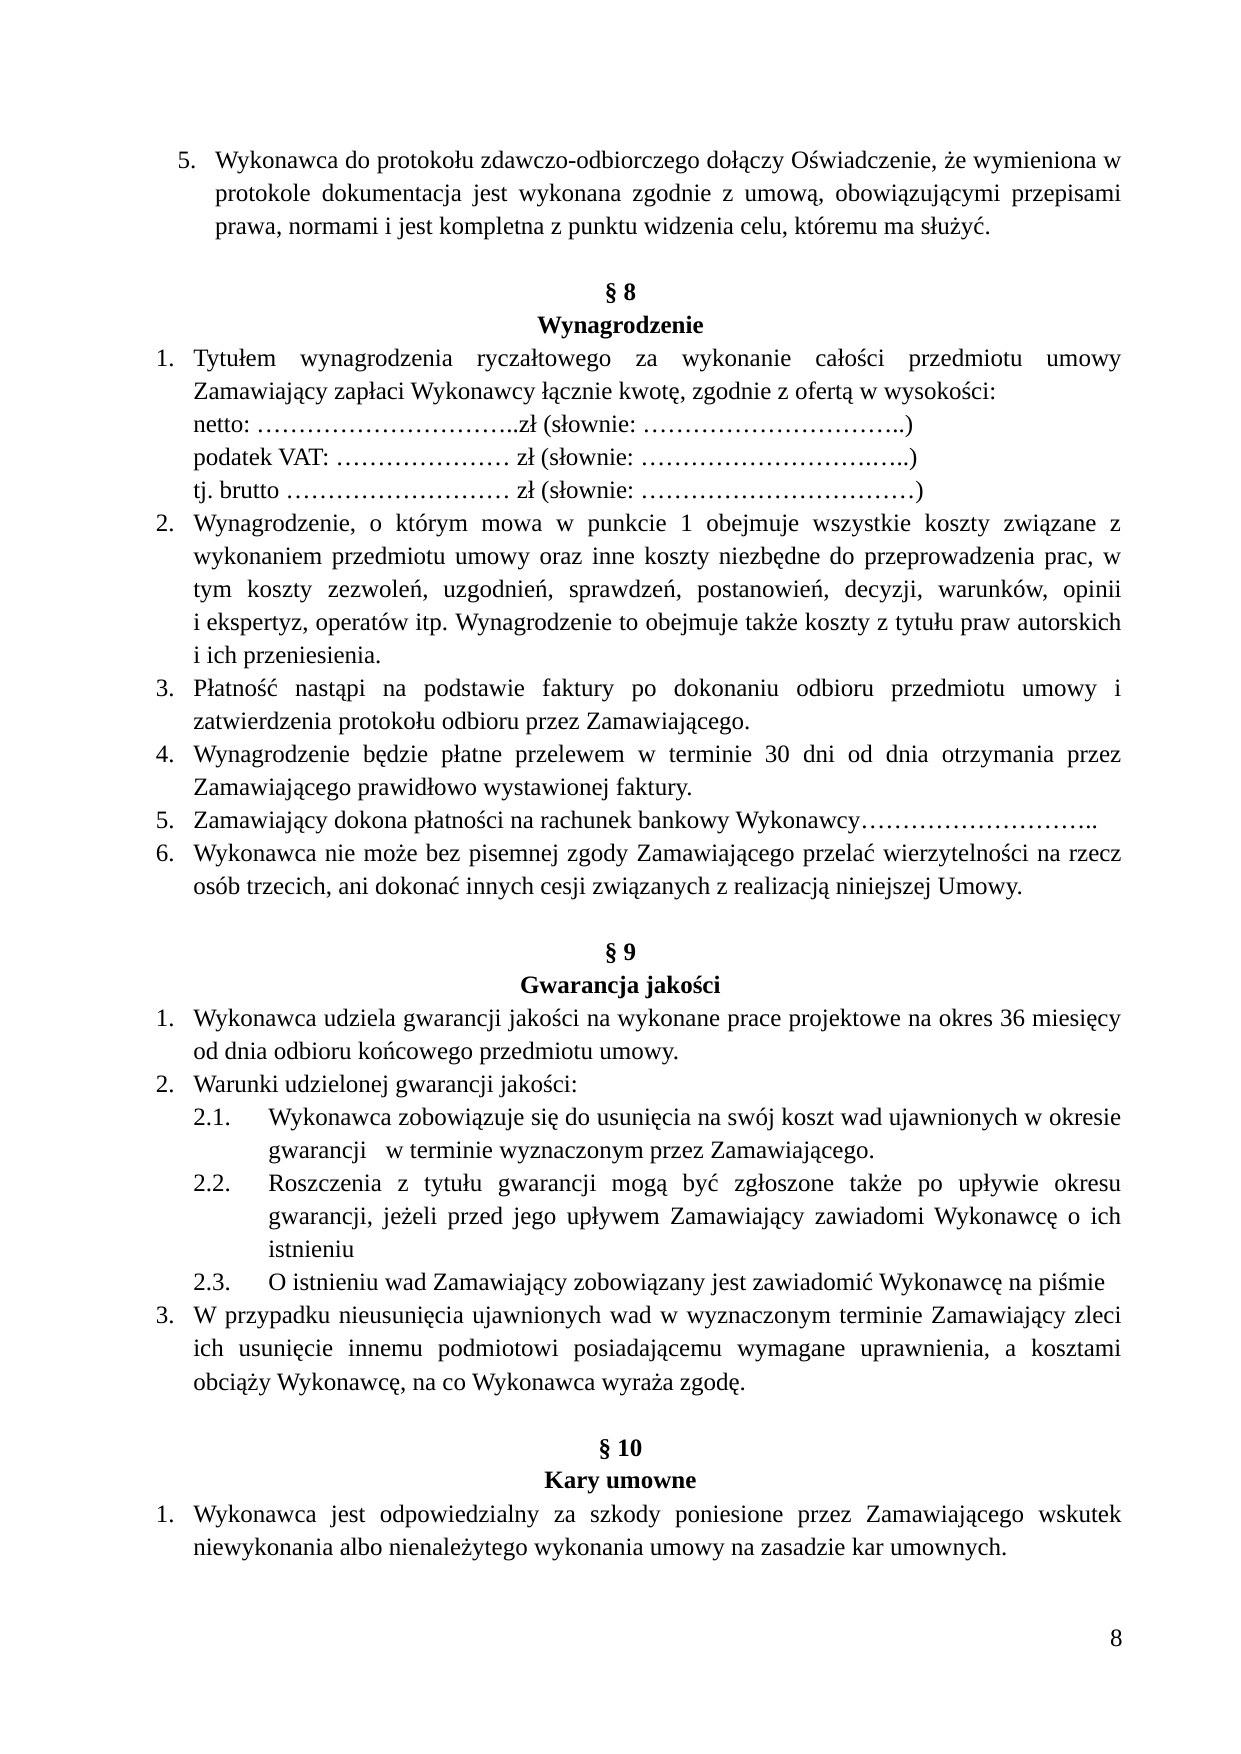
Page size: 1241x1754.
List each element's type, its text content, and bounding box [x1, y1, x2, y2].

list Roszczenia z tytułu gwarancji mogą być zgłoszone także po upływie okresu gwarancji, jeżeli przed jego upływem Zamawiający zawiadomi Wykonawcę o ich istnieniu [193, 1168, 1122, 1263]
text Gwarancja jakości [118, 970, 1122, 999]
list Wykonawca nie może bez pisemnej zgody Zamawiającego przelać wierzytelności na rzecz osób trzecich, ani dokonać innych cesji związanych z realizacją niniejszej Umowy. [156, 838, 1122, 900]
list Wykonawca udziela gwarancji jakości na wykonane prace projektowe na okres 36 miesięcy od dnia odbioru końcowego przedmiotu umowy. [156, 1003, 1122, 1065]
text Kary umowne [118, 1466, 1122, 1494]
list Zamawiający dokona płatności na rachunek bankowy Wykonawcy……………………….. [156, 805, 1122, 834]
text § 9 [118, 937, 1122, 966]
list Wynagrodzenie, o którym mowa w punkcie 1 obejmuje wszystkie koszty związane z wykonaniem przedmiotu umowy oraz inne koszty niezbędne do przeprowadzenia prac, w tym koszty zezwoleń, uzgodnień, sprawdzeń, postanowień, decyzji, warunków, opinii i ekspertyz, operatów itp. Wynagrodzenie to obejmuje także koszty z tytułu praw autorskich i ich przeniesienia. [156, 508, 1122, 669]
text § 10 [118, 1433, 1122, 1461]
list O istnieniu wad Zamawiający zobowiązany jest zawiadomić Wykonawcę na piśmie [193, 1267, 1122, 1296]
list Płatność nastąpi na podstawie faktury po dokonaniu odbioru przedmiotu umowy i zatwierdzenia protokołu odbioru przez Zamawiającego. [156, 673, 1122, 735]
list Tytułem wynagrodzenia ryczałtowego za wykonanie całości przedmiotu umowy Zamawiający zapłaci Wykonawcy łącznie kwotę, zgodnie z ofertą w wysokości: [156, 343, 1122, 405]
list Wynagrodzenie będzie płatne przelewem w terminie 30 dni od dnia otrzymania przez Zamawiającego prawidłowo wystawionej faktury. [156, 739, 1122, 801]
list W przypadku nieusunięcia ujawnionych wad w wyznaczonym terminie Zamawiający zleci ich usunięcie innemu podmiotowi posiadającemu wymagane uprawnienia, a kosztami obciąży Wykonawcę, na co Wykonawca wyraża zgodę. [156, 1301, 1122, 1395]
list Wykonawca do protokołu zdawczo-odbiorczego dołączy Oświadczenie, że wymieniona w protokole dokumentacja jest wykonana zgodnie z umową, obowiązującymi przepisami prawa, normami i jest kompletna z punktu widzenia celu, któremu ma służyć. [177, 145, 1122, 239]
list tj. brutto ……………………… zł (słownie: ……………………………) [193, 475, 1122, 504]
list podatek VAT: ………………… zł (słownie: ……………………….…..) [193, 442, 1122, 471]
list Wykonawca zobowiązuje się do usunięcia na swój koszt wad ujawnionych w okresie gwarancji w terminie wyznaczonym przez Zamawiającego. [193, 1102, 1122, 1164]
list Wykonawca jest odpowiedzialny za szkody poniesione przez Zamawiającego wskutek niewykonania albo nienależytego wykonania umowy na zasadzie kar umownych. [156, 1499, 1122, 1560]
text § 8 [118, 277, 1122, 306]
text Wynagrodzenie [118, 310, 1122, 339]
list netto: …………………………..zł (słownie: …………………………..) [193, 409, 1122, 438]
list Warunki udzielonej gwarancji jakości: [156, 1069, 1122, 1098]
